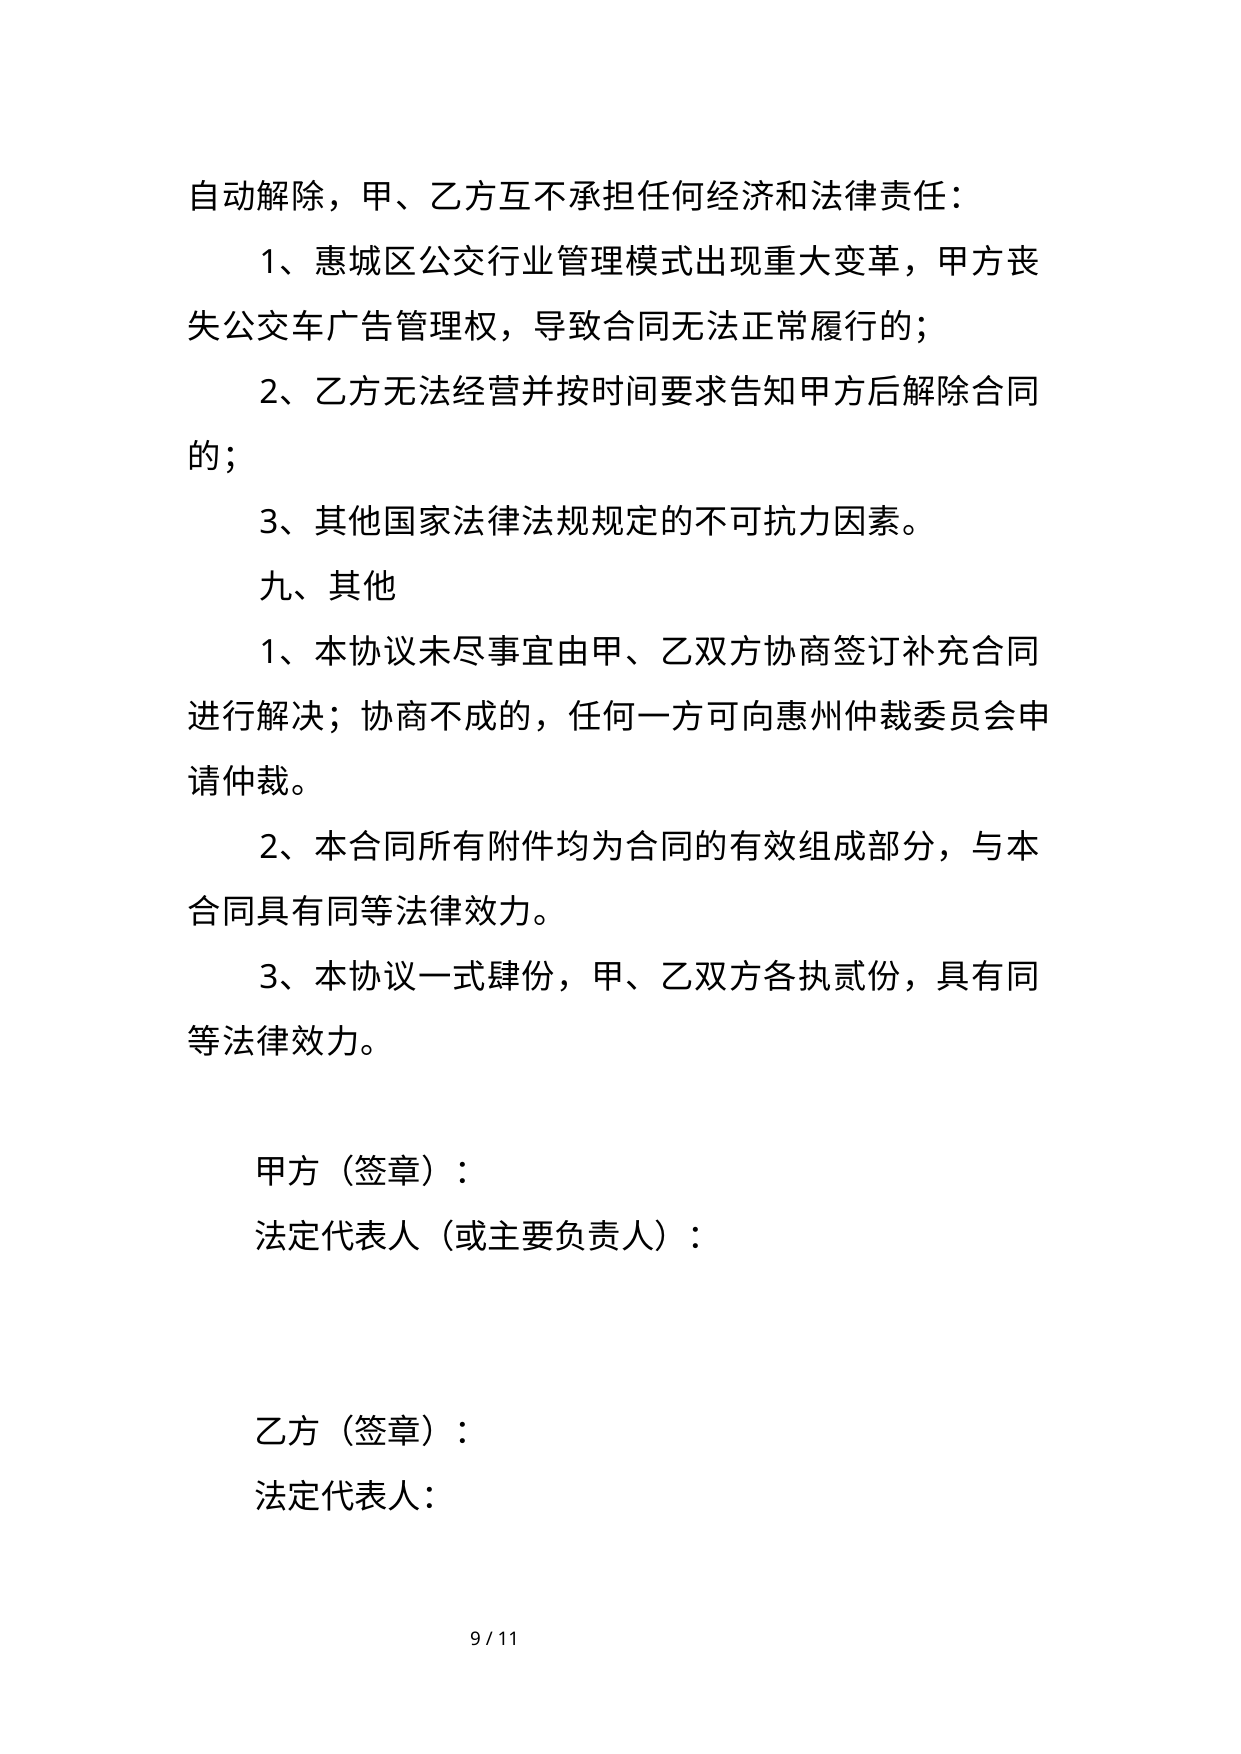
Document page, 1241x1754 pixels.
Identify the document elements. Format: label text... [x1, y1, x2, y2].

text 法定代表人（或主要负责人）： [187, 1202, 1053, 1267]
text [187, 162, 1053, 227]
text 3、本协议一式肆份，甲、乙双方各执贰份，具有同等法律效力。 [187, 942, 1053, 1072]
text 甲方（签章）： [187, 1137, 1053, 1202]
text 法定代表人： [187, 1462, 1053, 1527]
text 九、其他 [187, 552, 1053, 617]
text 1、惠城区公交行业管理模式出现重大变革，甲方丧失公交车广告管理权，导致合同无法正常履行的； [187, 227, 1053, 357]
text 3、其他国家法律法规规定的不可抗力因素。 [187, 487, 1053, 552]
text 乙方（签章）： [187, 1397, 1053, 1462]
text 2、乙方无法经营并按时间要求告知甲方后解除合同的； [187, 357, 1053, 487]
text 1、本协议未尽事宜由甲、乙双方协商签订补充合同进行解决；协商不成的，任何一方可向惠州仲裁委员会申请仲裁。 [187, 617, 1053, 812]
text 2、本合同所有附件均为合同的有效组成部分，与本合同具有同等法律效力。 [187, 812, 1053, 942]
